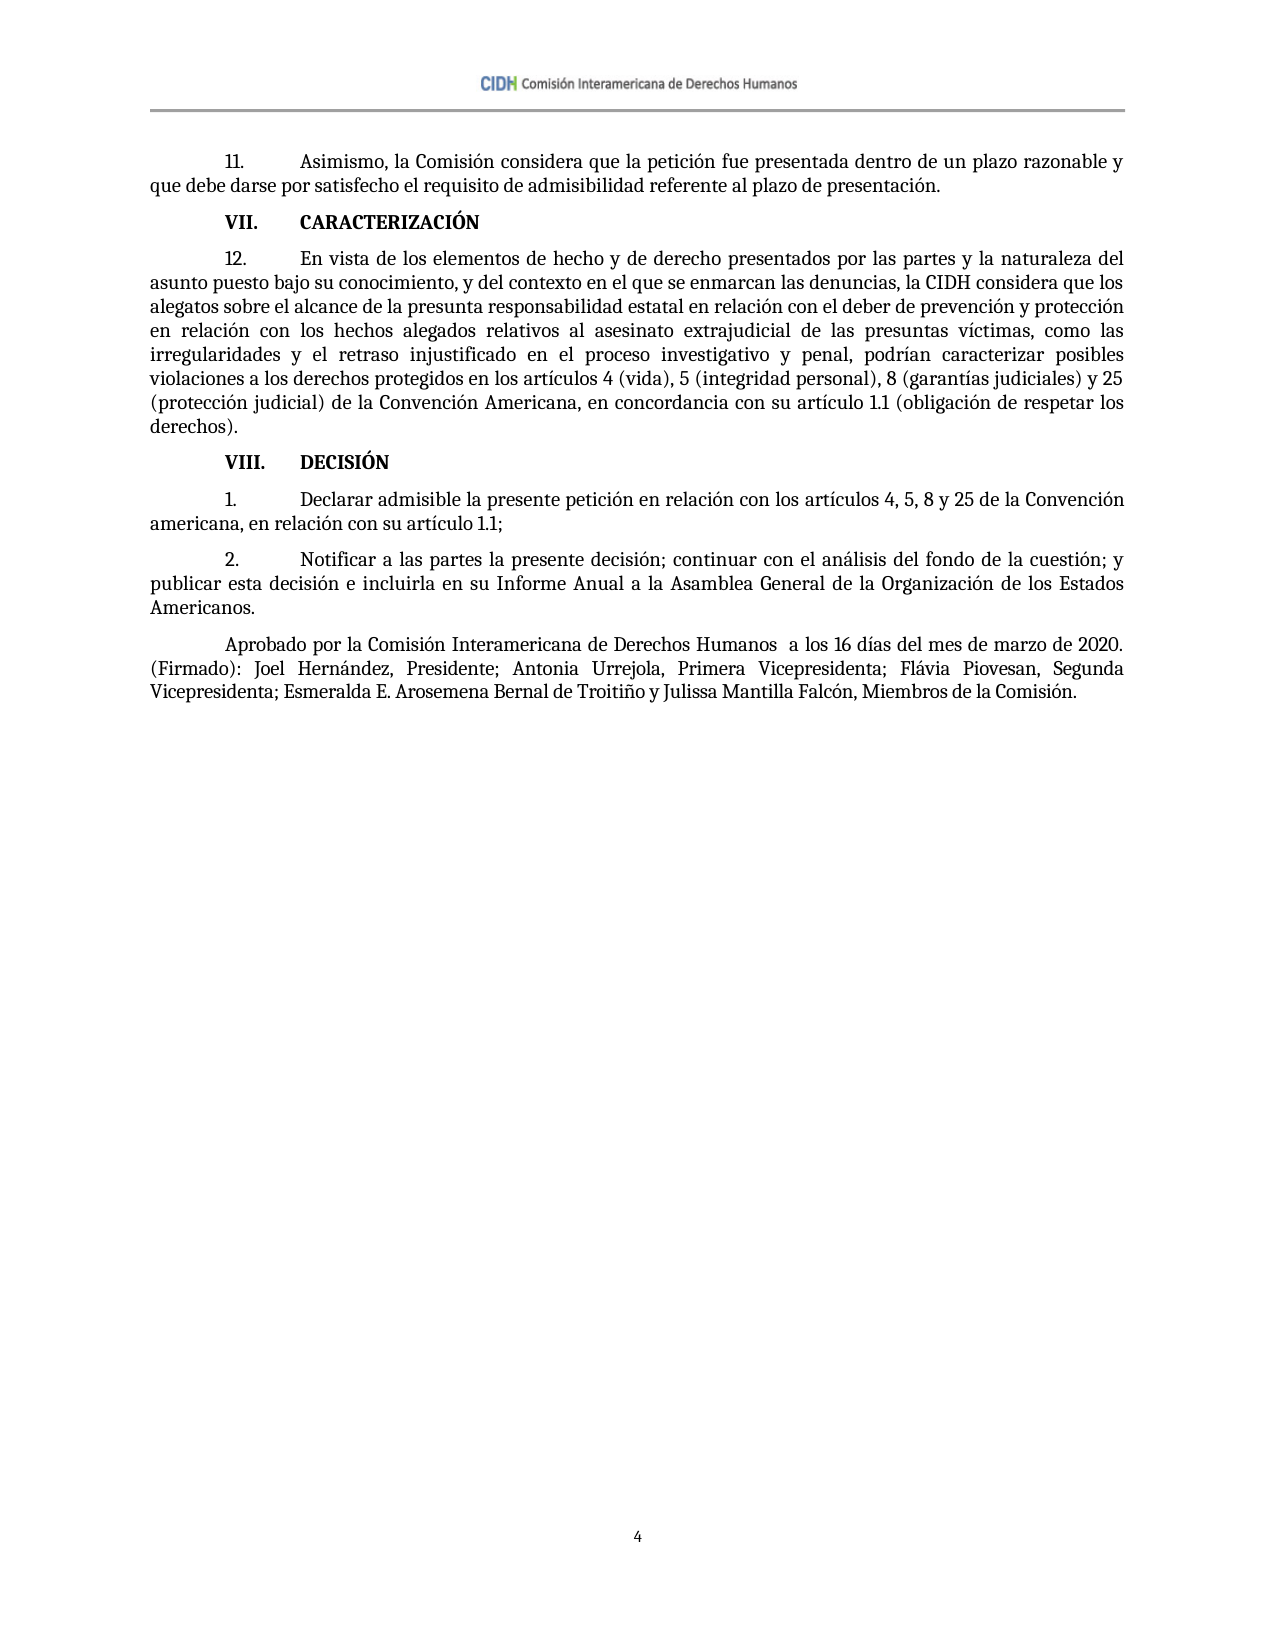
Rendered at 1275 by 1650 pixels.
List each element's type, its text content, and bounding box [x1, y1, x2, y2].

list Declarar admisible la presente petición en relación con los artículos 4, 5, 8 y 25 de la Convención americana, en relación con su artículo 1.1; [150, 487, 1125, 535]
list Notificar a las partes la presente decisión; continuar con el análisis del fondo de la cuestión; y publicar esta decisión e incluirla en su Informe Anual a la Asamblea General de la Organización de los Estados Americanos. [150, 548, 1125, 620]
list Asimismo, la Comisión considera que la petición fue presentada dentro de un plazo razonable y que debe darse por satisfecho el requisito de admisibilidad referente al plazo de presentación. [150, 150, 1125, 198]
text VIII. DECISIÓN [225, 451, 1125, 475]
list En vista de los elementos de hecho y de derecho presentados por las partes y la naturaleza del asunto puesto bajo su conocimiento, y del contexto en el que se enmarcan las denuncias, la CIDH considera que los alegatos sobre el alcance de la presunta responsabilidad estatal en relación con el deber de prevención y protección en relación con los hechos alegados relativos al asesinato extrajudicial de las presuntas víctimas, como las irregularidades y el retraso injustificado en el proceso investigativo y penal, podrían caracterizar posibles violaciones a los derechos protegidos en los artículos 4 (vida), 5 (integridad personal), 8 (garantías judiciales) y 25 (protección judicial) de la Convención Americana, en concordancia con su artículo 1.1 (obligación de respetar los derechos). [150, 247, 1125, 438]
picture [475, 75, 800, 93]
list VII. CARACTERIZACIÓN [225, 210, 1125, 234]
text Aprobado por la Comisión Interamericana de Derechos Humanos a los 16 días del mes de marzo de 2020. (Firmado): Joel Hernández, Presidente; Antonia Urrejola, Primera Vicepresidenta; Flávia Piovesan, Segunda Vicepresidenta; Esmeralda E. Arosemena Bernal de Troitiño y Julissa Mantilla Falcón, Miembros de la Comisión. [150, 632, 1125, 704]
